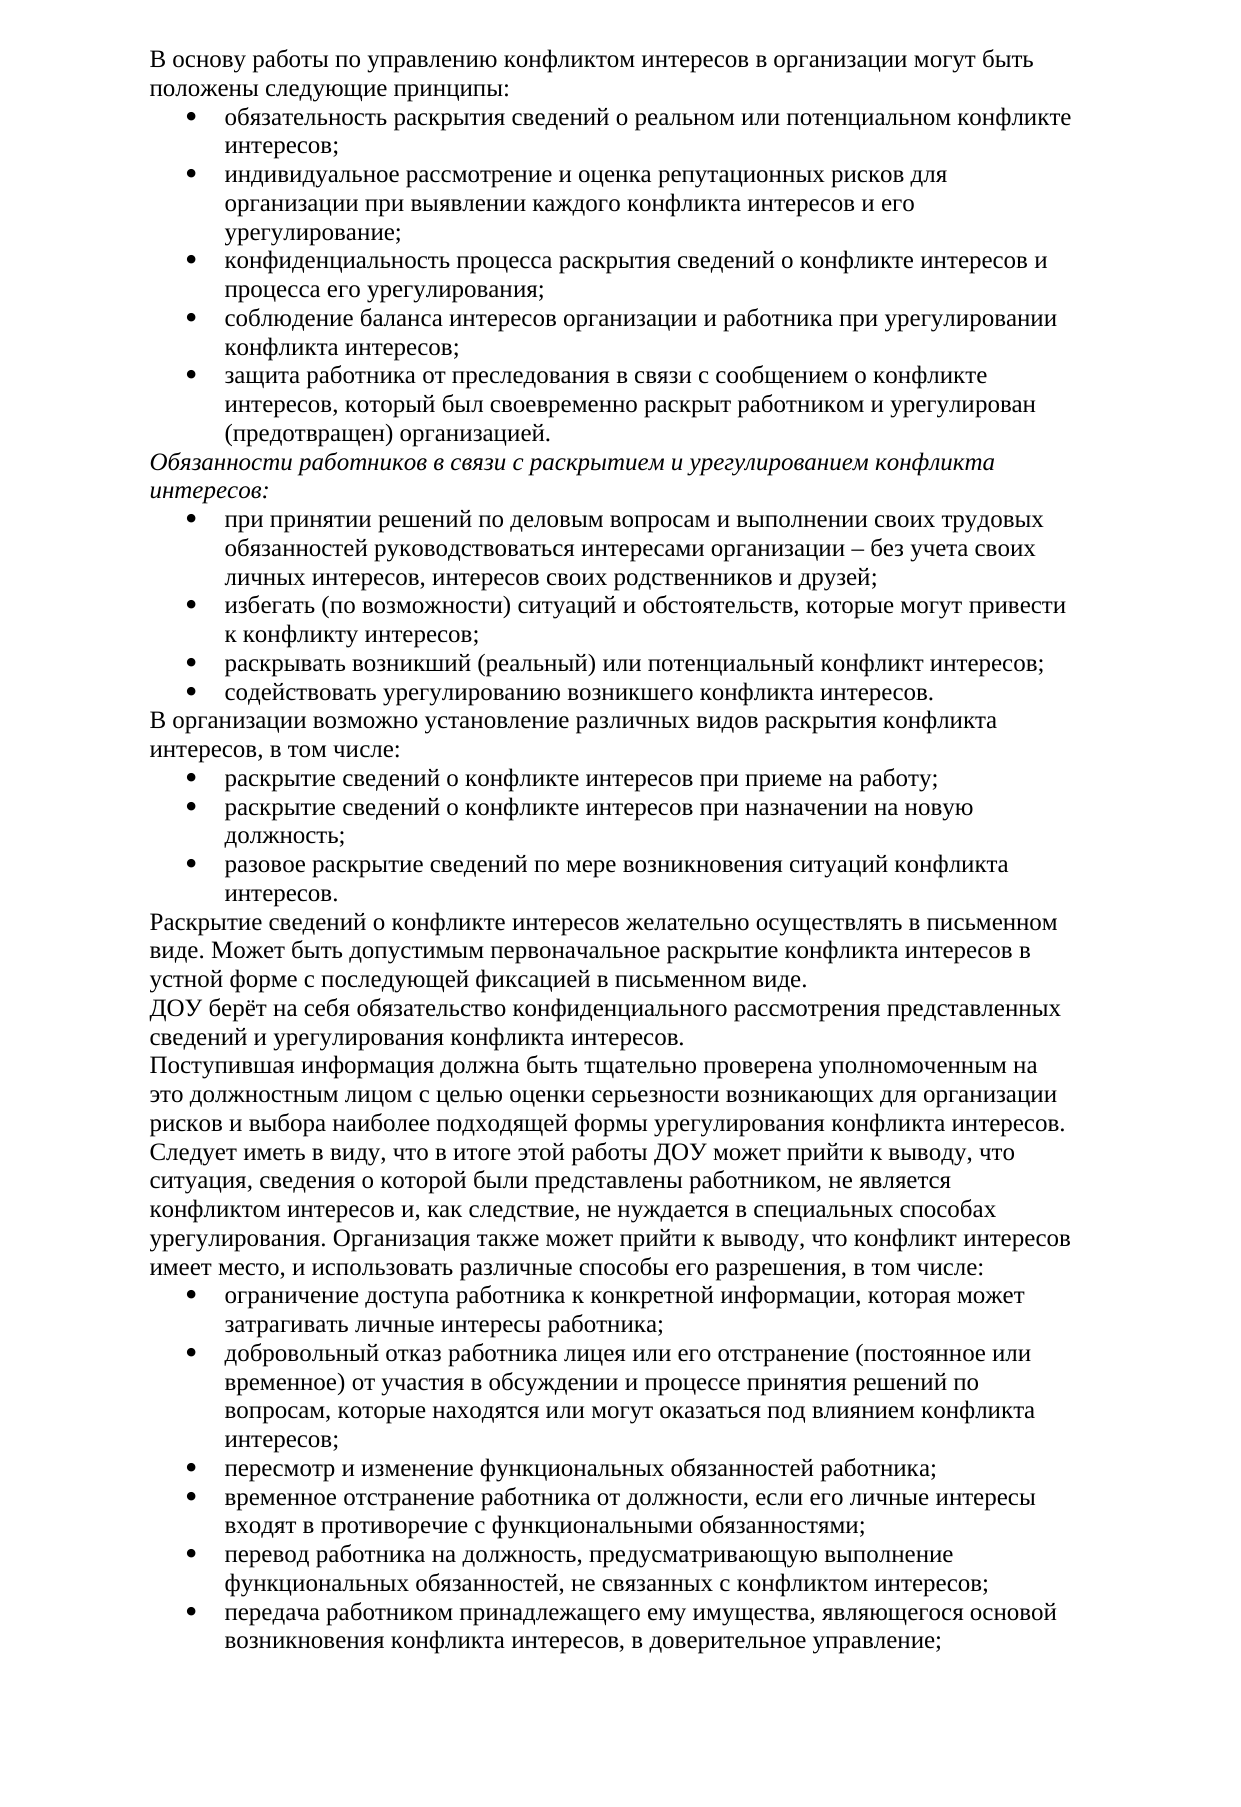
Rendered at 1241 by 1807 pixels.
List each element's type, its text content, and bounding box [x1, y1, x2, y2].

list ограничение доступа работника к конкретной информации, которая может затрагивать личные интересы работника; [187, 1281, 1078, 1338]
list пересмотр и изменение функциональных обязанностей работника; [187, 1453, 1078, 1482]
list при принятии решений по деловым вопросам и выполнении своих трудовых обязанностей руководствоваться интересами организации – без учета своих личных интересов, интересов своих родственников и друзей; [187, 504, 1078, 591]
list соблюдение баланса интересов организации и работника при урегулировании конфликта интересов; [187, 303, 1078, 361]
text Обязанности работников в связи с раскрытием и урегулированием конфликта интересов: [149, 447, 1078, 504]
text В организации возможно установление различных видов раскрытия конфликта интересов, в том числе: [149, 706, 1078, 763]
text Раскрытие сведений о конфликте интересов желательно осуществлять в письменном виде. Может быть допустимым первоначальное раскрытие конфликта интересов в устной форме с последующей фиксацией в письменном виде. [149, 907, 1078, 993]
list перевод работника на должность, предусматривающую выполнение функциональных обязанностей, не связанных с конфликтом интересов; [187, 1539, 1078, 1597]
text В основу работы по управлению конфликтом интересов в организации могут быть положены следующие принципы: [149, 44, 1078, 102]
list обязательность раскрытия сведений о реальном или потенциальном конфликте интересов; [187, 102, 1078, 159]
text Поступившая информация должна быть тщательно проверена уполномоченным на это должностным лицом с целью оценки серьезности возникающих для организации рисков и выбора наиболее подходящей формы урегулирования конфликта интересов. Следует иметь в виду, что в итоге этой работы ДОУ может прийти к выводу, что ситуация, сведения о которой были представлены работником, не является конфликтом интересов и, как следствие, не нуждается в специальных способах урегулирования. Организация также может прийти к выводу, что конфликт интересов имеет место, и использовать различные способы его разрешения, в том числе: [149, 1051, 1078, 1281]
list содействовать урегулированию возникшего конфликта интересов. [187, 677, 1078, 706]
list добровольный отказ работника лицея или его отстранение (постоянное или временное) от участия в обсуждении и процессе принятия решений по вопросам, которые находятся или могут оказаться под влиянием конфликта интересов; [187, 1338, 1078, 1453]
text ДОУ берёт на себя обязательство конфиденциального рассмотрения представленных сведений и урегулирования конфликта интересов. [149, 993, 1078, 1051]
list раскрытие сведений о конфликте интересов при назначении на новую должность; [187, 792, 1078, 849]
list индивидуальное рассмотрение и оценка репутационных рисков для организации при выявлении каждого конфликта интересов и его урегулирование; [187, 159, 1078, 246]
list раскрывать возникший (реальный) или потенциальный конфликт интересов; [187, 648, 1078, 677]
list защита работника от преследования в связи с сообщением о конфликте интересов, который был своевременно раскрыт работником и урегулирован (предотвращен) организацией. [187, 361, 1078, 447]
list конфиденциальность процесса раскрытия сведений о конфликте интересов и процесса его урегулирования; [187, 246, 1078, 303]
list раскрытие сведений о конфликте интересов при приеме на работу; [187, 763, 1078, 792]
list разовое раскрытие сведений по мере возникновения ситуаций конфликта интересов. [187, 849, 1078, 907]
list избегать (по возможности) ситуаций и обстоятельств, которые могут привести к конфликту интересов; [187, 591, 1078, 648]
list временное отстранение работника от должности, если его личные интересы входят в противоречие с функциональными обязанностями; [187, 1482, 1078, 1539]
list передача работником принадлежащего ему имущества, являющегося основой возникновения конфликта интересов, в доверительное управление; [187, 1597, 1078, 1654]
